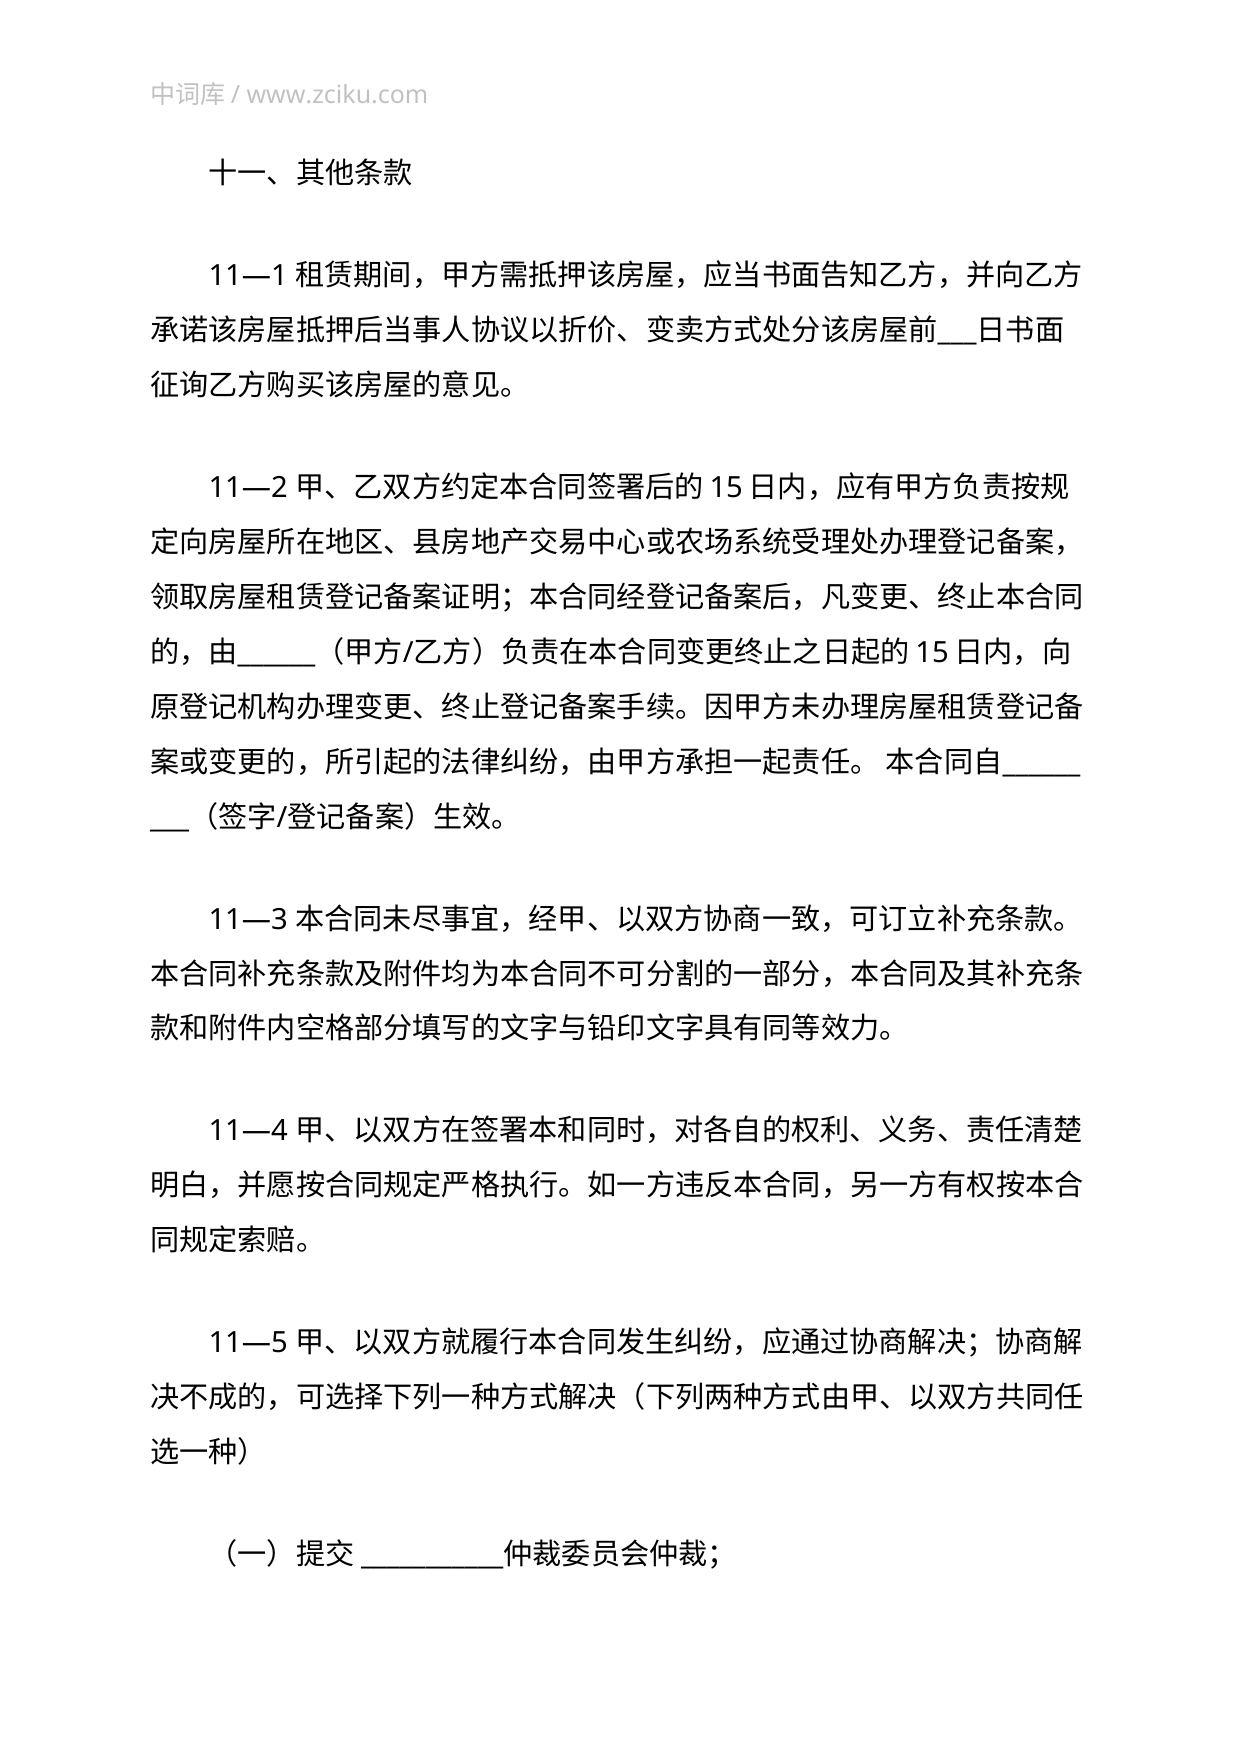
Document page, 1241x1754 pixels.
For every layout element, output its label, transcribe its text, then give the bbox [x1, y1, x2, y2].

text 11—3 本合同未尽事宜，经甲、以双方协商一致，可订立补充条款。本合同补充条款及附件均为本合同不可分割的一部分，本合同及其补充条款和附件内空格部分填写的文字与铅印文字具有同等效力。 [150, 895, 1090, 1047]
text 十一、其他条款 [150, 150, 1090, 192]
text 11—1 租赁期间，甲方需抵押该房屋，应当书面告知乙方，并向乙方承诺该房屋抵押后当事人协议以折价、变卖方式处分该房屋前___日书面征询乙方购买该房屋的意见。 [150, 252, 1090, 404]
text 11—4 甲、以双方在签署本和同时，对各自的权利、义务、责任清楚明白，并愿按合同规定严格执行。如一方违反本合同，另一方有权按本合同规定索赔。 [150, 1107, 1090, 1259]
text 11—2 甲、乙双方约定本合同签署后的15日内，应有甲方负责按规定向房屋所在地区、县房地产交易中心或农场系统受理处办理登记备案，领取房屋租赁登记备案证明；本合同经登记备案后，凡变更、终止本合同的，由______（甲方/乙方）负责在本合同变更终止之日起的15日内，向原登记机构办理变更、终止登记备案手续。因甲方未办理房屋租赁登记备案或变更的，所引起的法律纠纷，由甲方承担一起责任。 本合同自_________（签字/登记备案）生效。 [150, 463, 1090, 836]
text （一）提交 ___________仲裁委员会仲裁； [150, 1530, 1090, 1573]
text 11—5 甲、以双方就履行本合同发生纠纷，应通过协商解决；协商解决不成的，可选择下列一种方式解决（下列两种方式由甲、以双方共同任选一种） [150, 1318, 1090, 1471]
